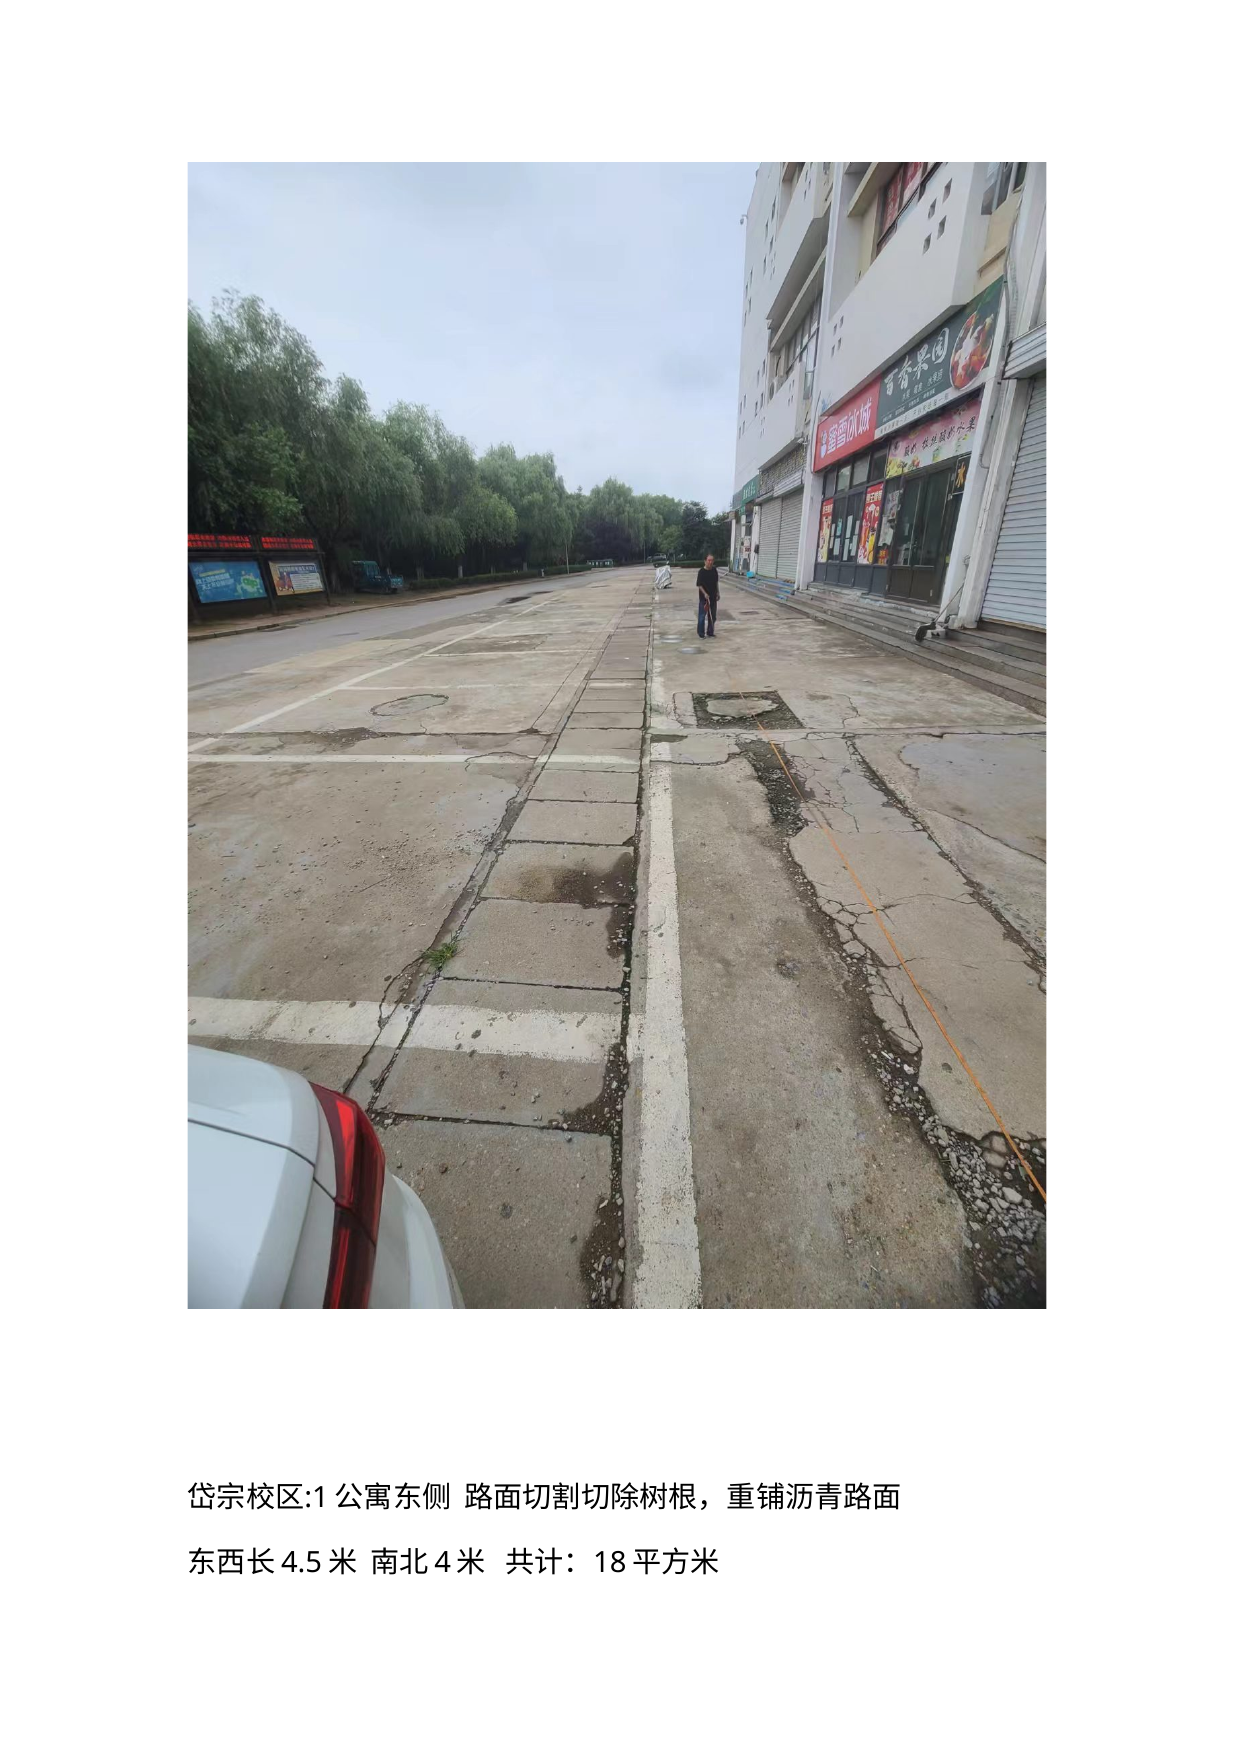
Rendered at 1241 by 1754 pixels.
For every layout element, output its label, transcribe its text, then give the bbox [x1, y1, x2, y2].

picture [187, 162, 1047, 1309]
text 东西长4.5米 南北4米 共计：18平方米 [187, 1527, 1053, 1592]
text 岱宗校区:1公寓东侧 路面切割切除树根，重铺沥青路面 [187, 1462, 1053, 1527]
